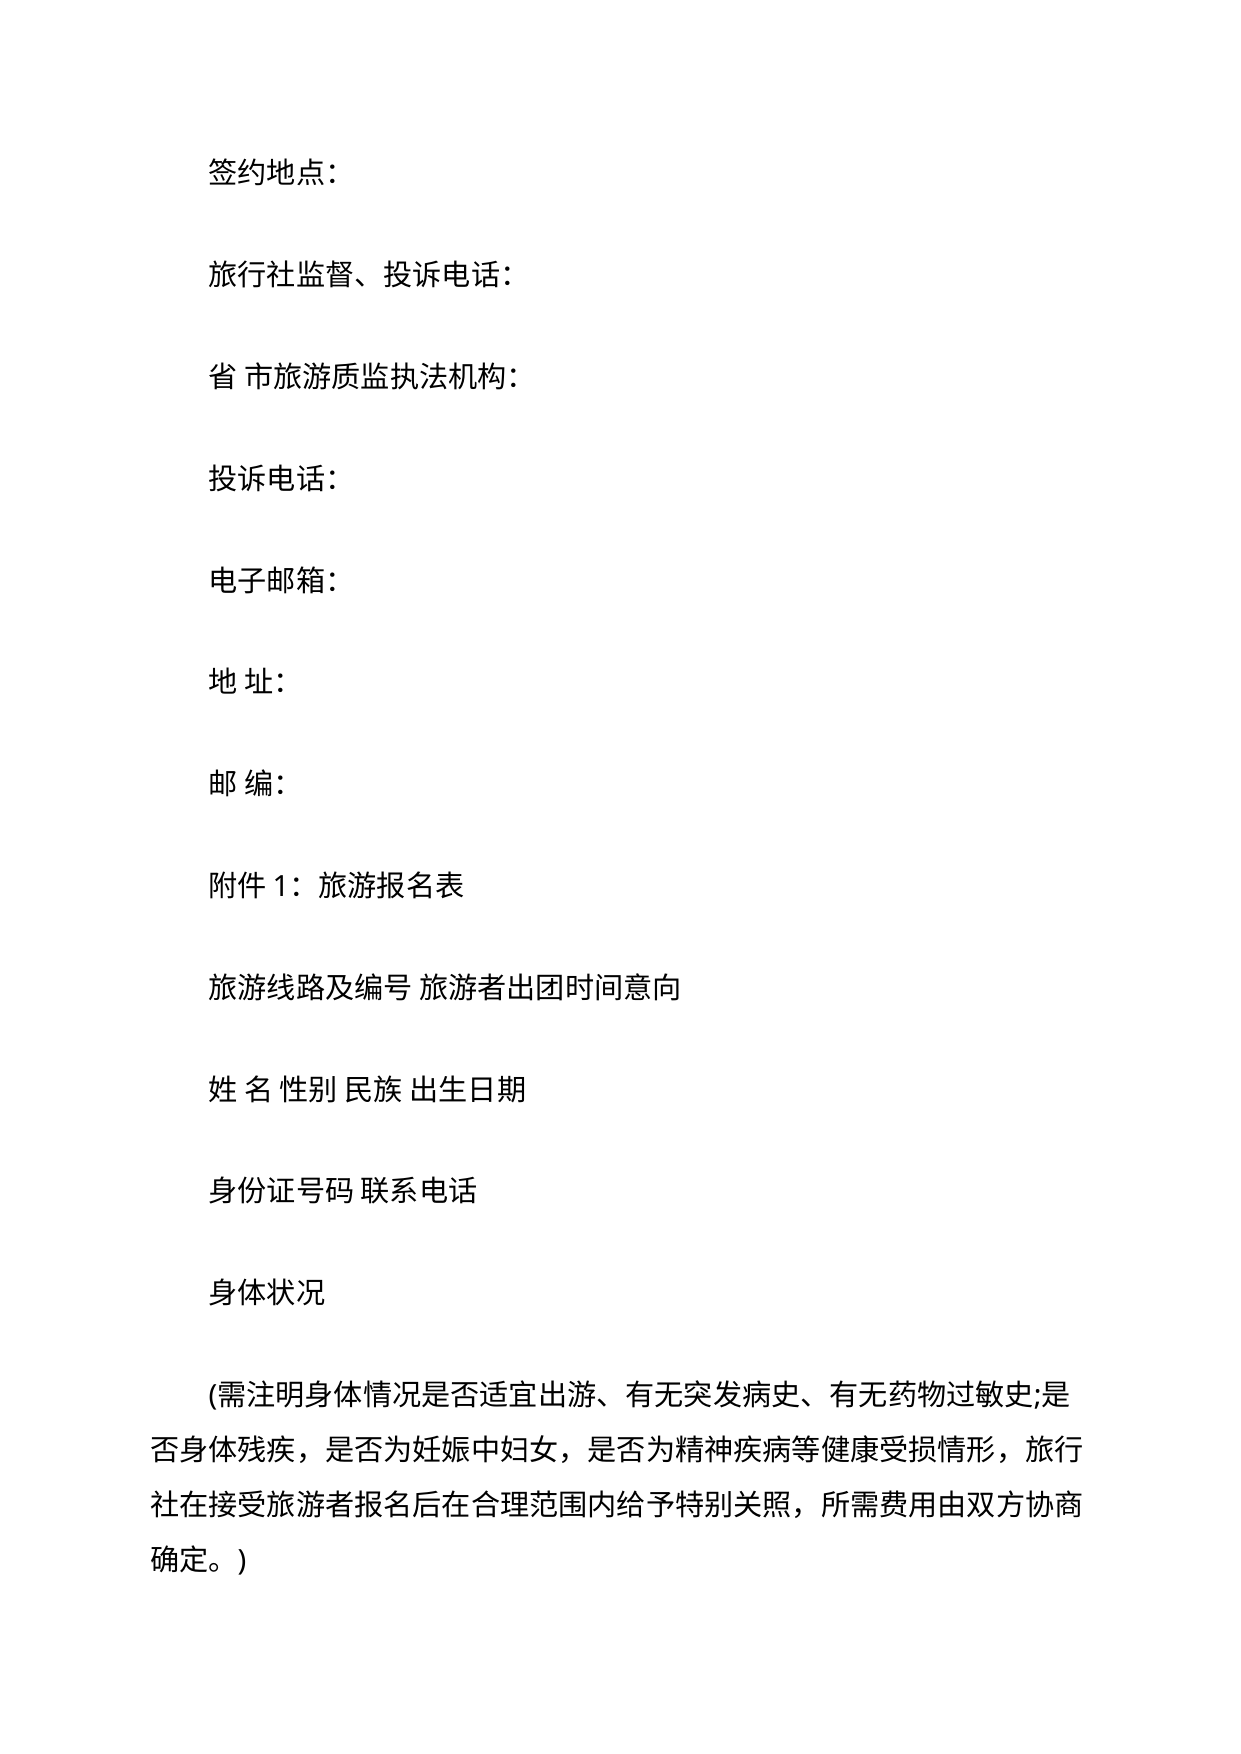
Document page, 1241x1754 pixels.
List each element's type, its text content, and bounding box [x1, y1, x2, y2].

text 身份证号码 联系电话 [150, 1168, 1090, 1210]
text 投诉电话： [150, 455, 1090, 498]
text 电子邮箱： [150, 557, 1090, 599]
text 旅游线路及编号 旅游者出团时间意向 [150, 964, 1090, 1007]
text 身体状况 [150, 1270, 1090, 1312]
text 省 市旅游质监执法机构： [150, 353, 1090, 396]
text (需注明身体情况是否适宜出游、有无突发病史、有无药物过敏史;是否身体残疾，是否为妊娠中妇女，是否为精神疾病等健康受损情形，旅行社在接受旅游者报名后在合理范围内给予特别关照，所需费用由双方协商确定。) [150, 1371, 1090, 1579]
text 邮 编： [150, 761, 1090, 803]
text 旅行社监督、投诉电话： [150, 252, 1090, 294]
text 附件1：旅游报名表 [150, 862, 1090, 905]
text 签约地点： [150, 150, 1090, 192]
text 姓 名 性别 民族 出生日期 [150, 1066, 1090, 1108]
text 地 址： [150, 659, 1090, 701]
